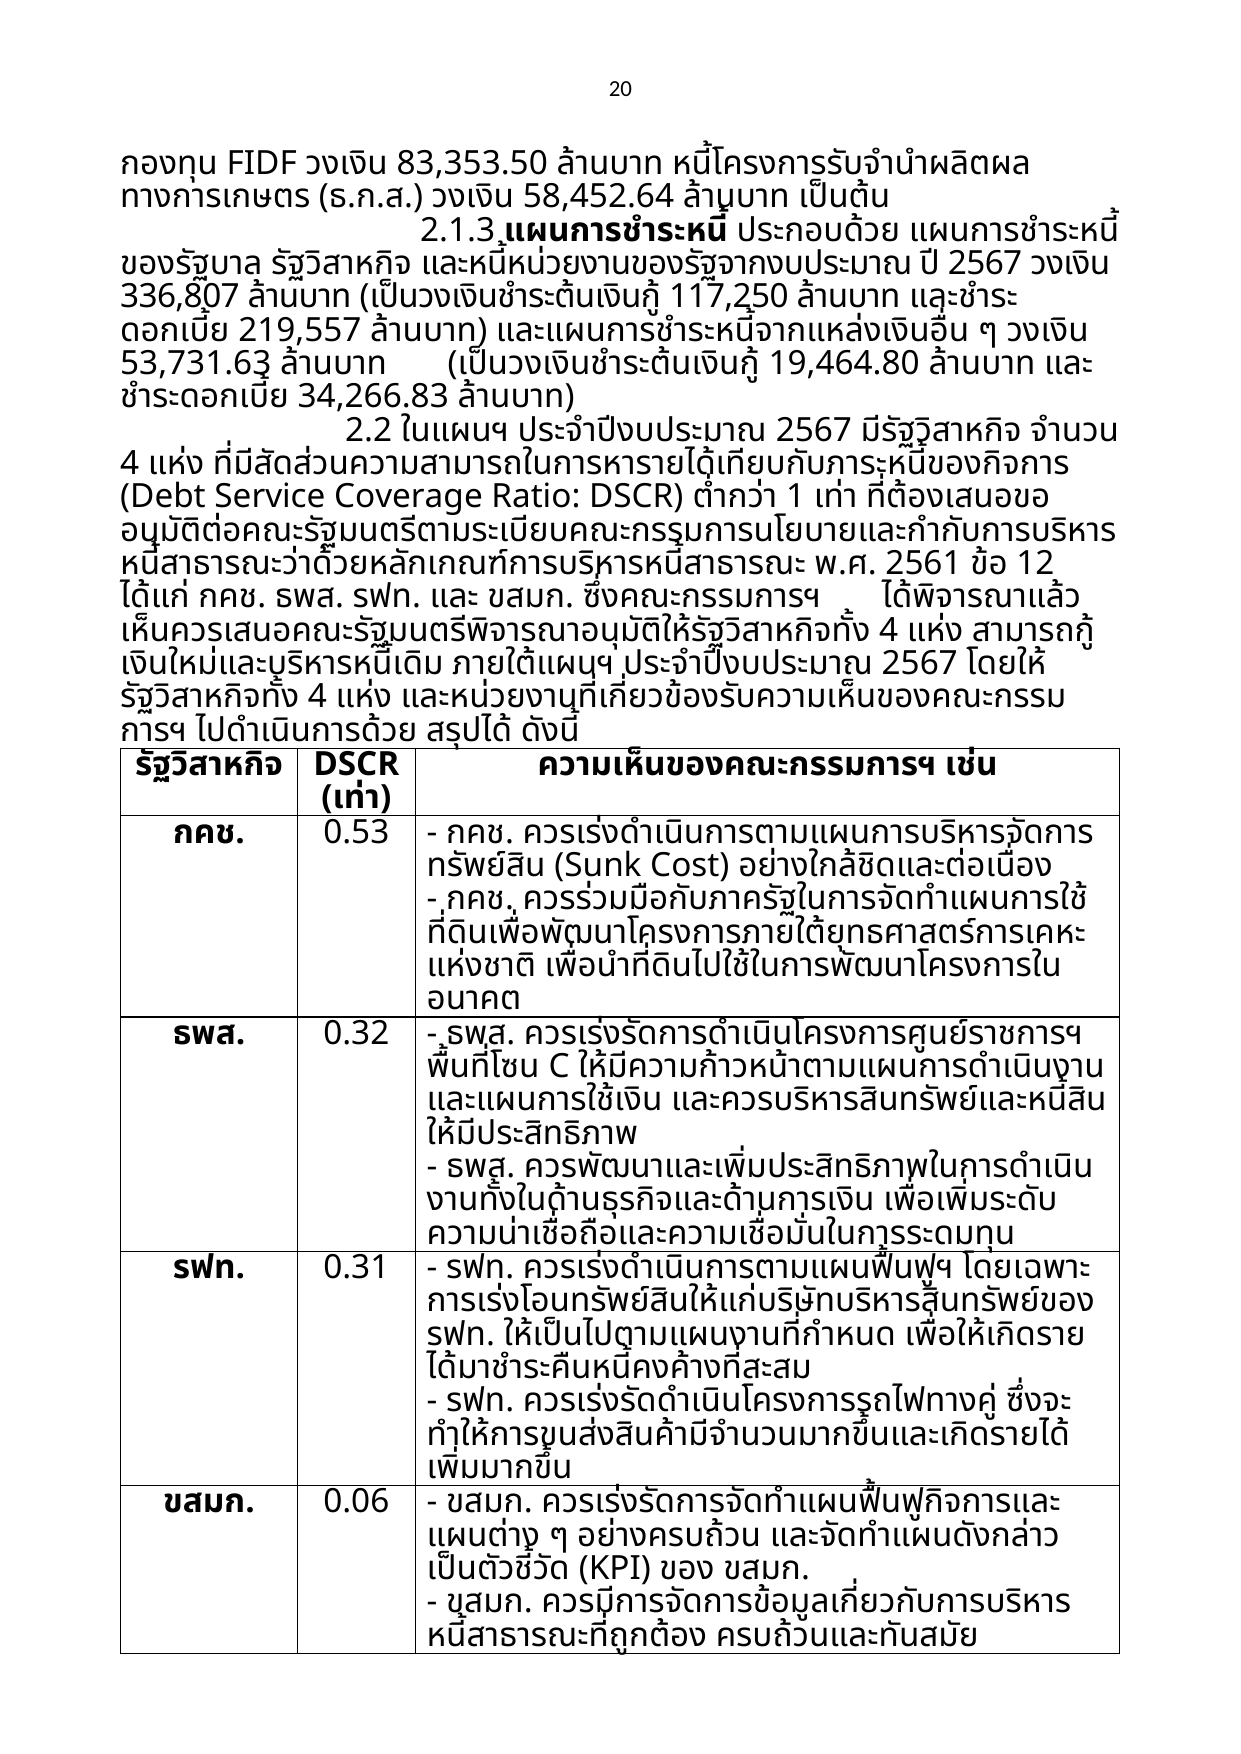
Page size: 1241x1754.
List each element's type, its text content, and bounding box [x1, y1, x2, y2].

text 2.2 ในแผนฯ ประจำปีงบประมาณ 2567 มีรัฐวิสาหกิจ จำนวน 4 แห่ง ที่มีสัดส่วนความสามารถในการหารายได้เทียบกับภาระหนี้ของกิจการ (Debt Service Coverage Ratio: DSCR) ต่ำกว่า 1 เท่า ที่ต้องเสนอขออนุมัติต่อคณะรัฐมนตรีตามระเบียบคณะกรรมการนโยบายและกำกับการบริหารหนี้สาธารณะว่าด้วยหลักเกณฑ์การบริหารหนี้สาธารณะ พ.ศ. 2561 ข้อ 12 ได้แก่ กคช. ธพส. รฟท. และ ขสมก. ซึ่งคณะกรรมการฯ ได้พิจารณาแล้วเห็นควรเสนอคณะรัฐมนตรีพิจารณาอนุมัติให้รัฐวิสาหกิจทั้ง 4 แห่ง สามารถกู้เงินใหม่และบริหารหนี้เดิม ภายใต้แผนฯ ประจำปีงบประมาณ 2567 โดยให้รัฐวิสาหกิจทั้ง 4 แห่ง และหน่วยงานที่เกี่ยวข้องรับความเห็นของคณะกรรมการฯ ไปดำเนินการด้วย สรุปได้ ดังนี้ [120, 414, 1120, 748]
table_cell 0.53 [298, 816, 415, 1016]
text 2.1.3 แผนการชำระหนี้ ประกอบด้วย แผนการชำระหนี้ของรัฐบาล รัฐวิสาหกิจ และหนี้หน่วยงานของรัฐจากงบประมาณ ปี 2567 วงเงิน 336,807 ล้านบาท (เป็นวงเงินชำระต้นเงินกู้ 117,250 ล้านบาท และชำระดอกเบี้ย 219,557 ล้านบาท) และแผนการชำระหนี้จากแหล่งเงินอื่น ๆ วงเงิน 53,731.63 ล้านบาท (เป็นวงเงินชำระต้นเงินกู้ 19,464.80 ล้านบาท และชำระดอกเบี้ย 34,266.83 ล้านบาท) [120, 214, 1120, 414]
table_cell 0.32 [298, 1018, 415, 1251]
table_cell ขสมก. [121, 1486, 297, 1653]
table_header รัฐวิสาหกิจ [121, 749, 297, 815]
table_cell - ธพส. ควรเร่งรัดการดำเนินโครงการศูนย์ราชการฯ พื้นที่โซน C ให้มีความก้าวหน้าตามแผนการดำเนินงานและแผนการใช้เงิน และควรบริหารสินทรัพย์และหนี้สินให้มีประสิทธิภาพ - ธพส. ควรพัฒนาและเพิ่มประสิทธิภาพในการดำเนินงานทั้งในด้านธุรกิจและด้านการเงิน เพื่อเพิ่มระดับความน่าเชื่อถือและความเชื่อมั่นในการระดมทุน [416, 1018, 1119, 1251]
table_cell - ขสมก. ควรเร่งรัดการจัดทำแผนฟื้นฟูกิจการและแผนต่าง ๆ อย่างครบถ้วน และจัดทำแผนดังกล่าวเป็นตัวชี้วัด (KPI) ของ ขสมก. - ขสมก. ควรมีการจัดการข้อมูลเกี่ยวกับการบริหารหนี้สาธารณะที่ถูกต้อง ครบถ้วนและทันสมัย [416, 1486, 1119, 1653]
table_cell 0.31 [298, 1252, 415, 1485]
table_cell กคช. [121, 816, 297, 1016]
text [120, 148, 1120, 214]
table_cell รฟท. [121, 1252, 297, 1485]
table_cell - รฟท. ควรเร่งดำเนินการตามแผนฟื้นฟูฯ โดยเฉพาะการเร่งโอนทรัพย์สินให้แก่บริษัทบริหารสินทรัพย์ของ รฟท. ให้เป็นไปตามแผนงานที่กำหนด เพื่อให้เกิดรายได้มาชำระคืนหนี้คงค้างที่สะสม - รฟท. ควรเร่งรัดดำเนินโครงการรถไฟทางคู่ ซึ่งจะทำให้การขนส่งสินค้ามีจำนวนมากขึ้นและเกิดรายได้เพิ่มมากขึ้น [416, 1252, 1119, 1485]
table_header ความเห็นของคณะกรรมการฯ เช่น [416, 749, 1119, 815]
table_cell ธพส. [121, 1018, 297, 1251]
table_header DSCR (เท่า) [298, 749, 415, 815]
table_cell - กคช. ควรเร่งดำเนินการตามแผนการบริหารจัดการทรัพย์สิน (Sunk Cost) อย่างใกล้ชิดและต่อเนื่อง - กคช. ควรร่วมมือกับภาครัฐในการจัดทำแผนการใช้ที่ดินเพื่อพัฒนาโครงการภายใต้ยุทธศาสตร์การเคหะแห่งชาติ เพื่อนำที่ดินไปใช้ในการพัฒนาโครงการในอนาคต [416, 816, 1119, 1016]
table_cell 0.06 [298, 1486, 415, 1653]
